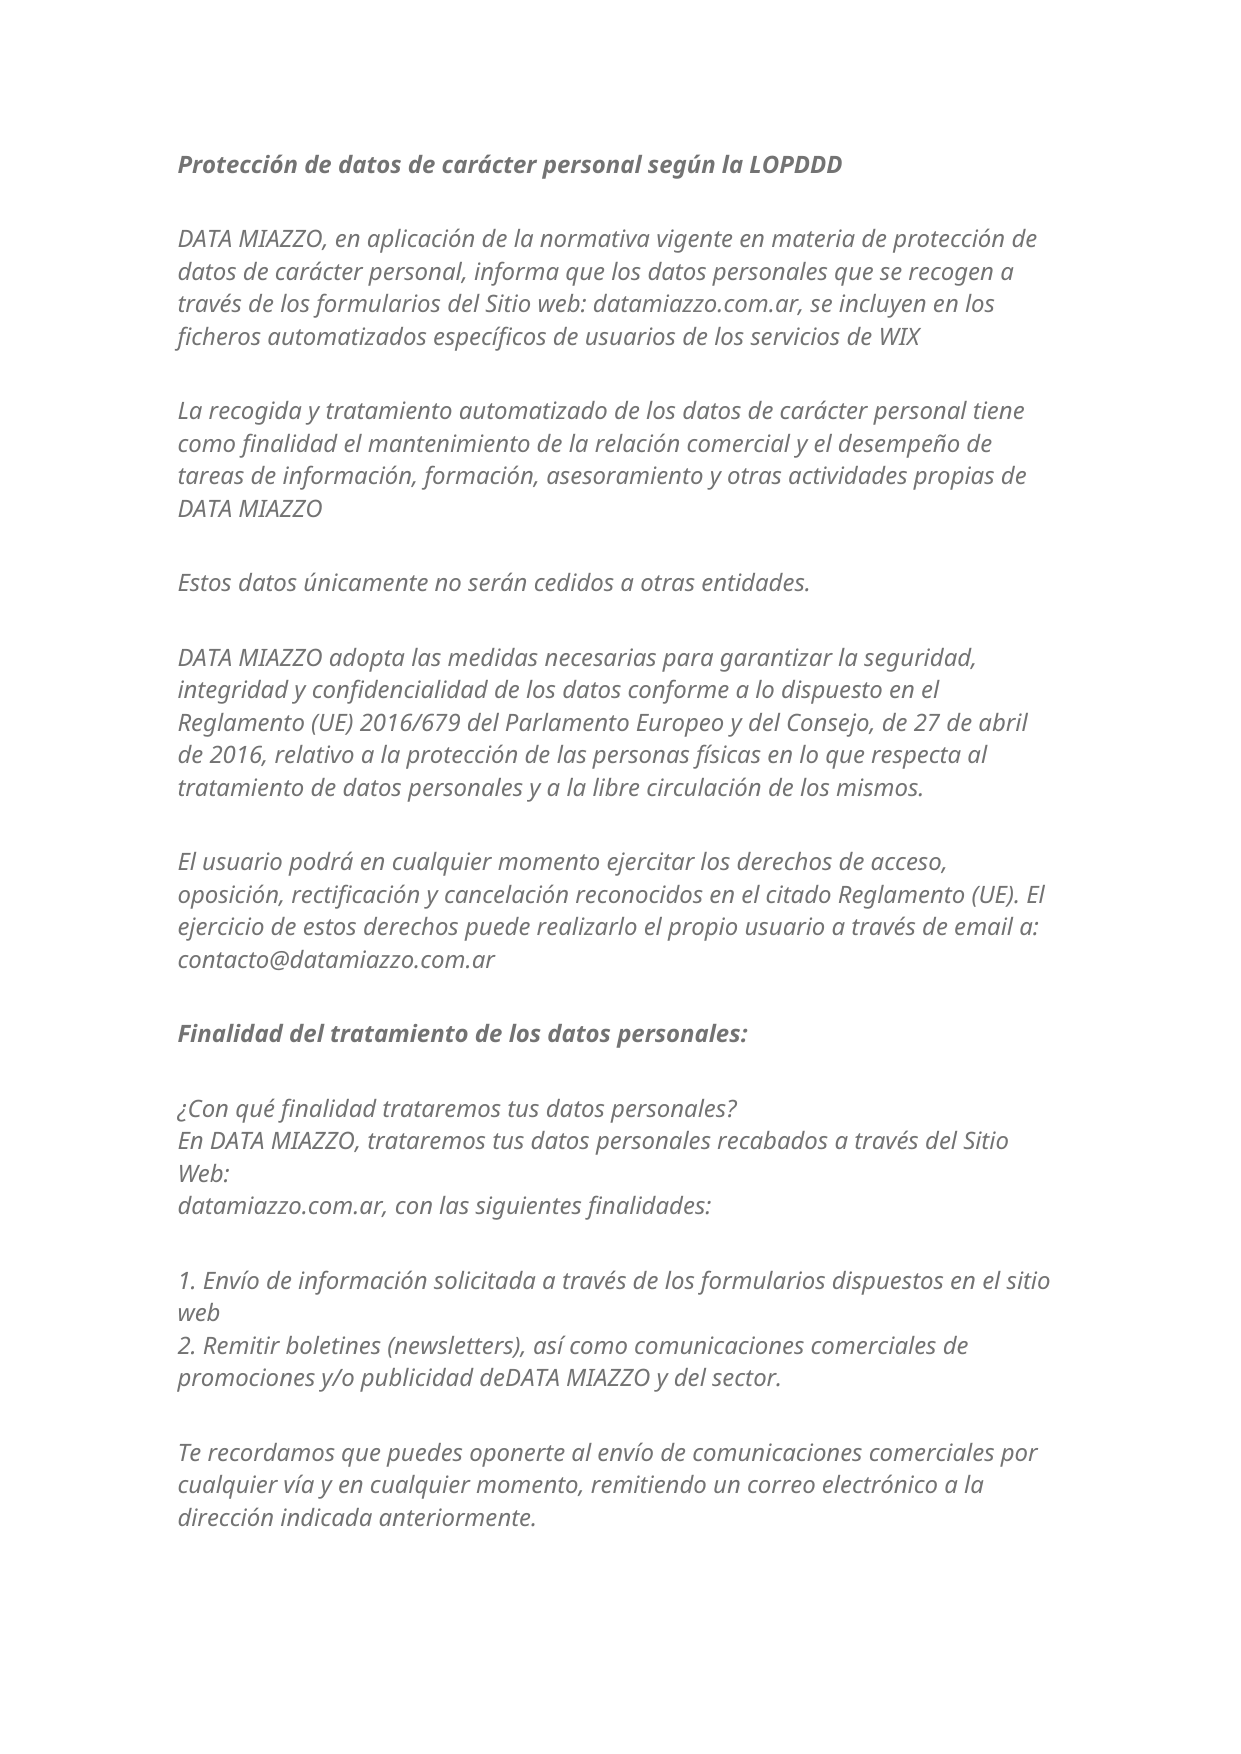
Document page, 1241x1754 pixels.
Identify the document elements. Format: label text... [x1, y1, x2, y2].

text El usuario podrá en cualquier momento ejercitar los derechos de acceso, oposición, rectificación y cancelación reconocidos en el citado Reglamento (UE). El ejercicio de estos derechos puede realizarlo el propio usuario a través de email a: contacto@datamiazzo.com.ar [177, 845, 1063, 975]
text DATA MIAZZO adopta las medidas necesarias para garantizar la seguridad, integridad y confidencialidad de los datos conforme a lo dispuesto en el Reglamento (UE) 2016/679 del Parlamento Europeo y del Consejo, de 27 de abril de 2016, relativo a la protección de las personas físicas en lo que respecta al tratamiento de datos personales y a la libre circulación de los mismos. [177, 640, 1063, 803]
text Estos datos únicamente no serán cedidos a otras entidades. [177, 566, 1063, 599]
text Te recordamos que puedes oponerte al envío de comunicaciones comerciales por cualquier vía y en cualquier momento, remitiendo un correo electrónico a la dirección indicada anteriormente. [177, 1436, 1063, 1533]
text ¿Con qué finalidad trataremos tus datos personales? En DATA MIAZZO, trataremos tus datos personales recabados a través del Sitio Web: datamiazzo.com.ar, con las siguientes finalidades: [177, 1091, 1063, 1222]
text DATA MIAZZO, en aplicación de la normativa vigente en materia de protección de datos de carácter personal, informa que los datos personales que se recogen a través de los formularios del Sitio web: datamiazzo.com.ar, se incluyen en los ficheros automatizados específicos de usuarios de los servicios de WIX [177, 222, 1063, 352]
text 1. Envío de información solicitada a través de los formularios dispuestos en el sitio web 2. Remitir boletines (newsletters), así como comunicaciones comerciales de promociones y/o publicidad deDATA MIAZZO y del sector. [177, 1263, 1063, 1394]
text Protección de datos de carácter personal según la LOPDDD [177, 148, 1063, 180]
text Finalidad del tratamiento de los datos personales: [177, 1017, 1063, 1050]
text La recogida y tratamiento automatizado de los datos de carácter personal tiene como finalidad el mantenimiento de la relación comercial y el desempeño de tareas de información, formación, asesoramiento y otras actividades propias de DATA MIAZZO [177, 394, 1063, 524]
